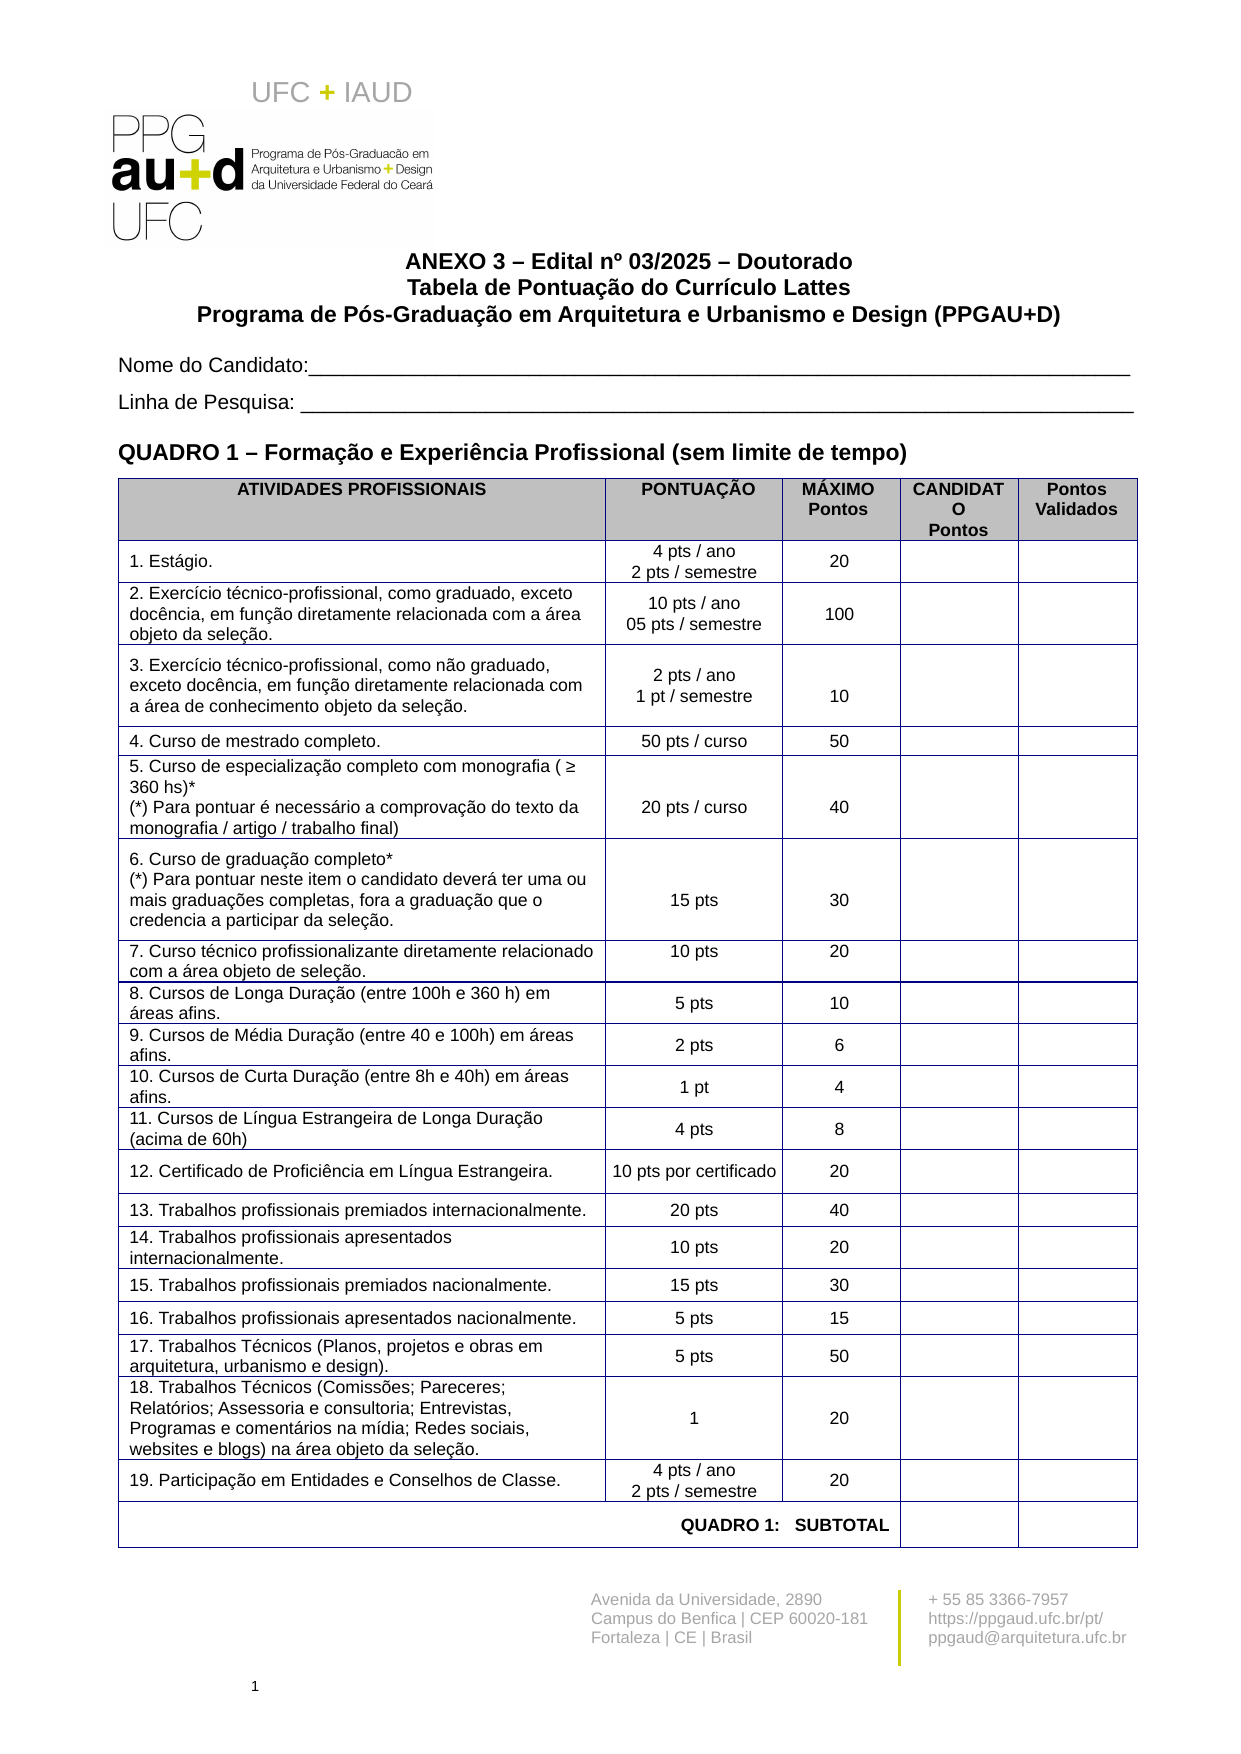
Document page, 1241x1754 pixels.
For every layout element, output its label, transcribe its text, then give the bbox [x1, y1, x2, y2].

table_cell [901, 941, 1018, 981]
table_header CANDIDATO Pontos [901, 479, 1018, 540]
table_cell 2 pts / ano 1 pt / semestre [606, 645, 782, 726]
table_cell 4 pts [606, 1108, 782, 1149]
table_cell 19. Participação em Entidades e Conselhos de Classe. [119, 1460, 605, 1501]
table_cell [1019, 1150, 1137, 1193]
table_cell [1019, 1227, 1137, 1268]
table_cell [901, 1227, 1018, 1268]
text Nome do Candidato:_______________________________________________________________________ [118, 353, 1140, 377]
table_header ATIVIDADES PROFISSIONAIS [119, 479, 605, 540]
table_header MÁXIMO Pontos [783, 479, 900, 540]
table_cell 6 [783, 1024, 900, 1065]
table_cell 20 [783, 1227, 900, 1268]
table_cell [901, 1502, 1018, 1547]
table_cell [1019, 1269, 1137, 1301]
table_cell 30 [783, 839, 900, 939]
table_cell 15. Trabalhos profissionais premiados nacionalmente. [119, 1269, 605, 1301]
table_cell 10 pts [606, 941, 782, 981]
text ANEXO 3 – Edital nº 03/2025 – Doutorado [118, 248, 1140, 274]
table_cell [901, 1460, 1018, 1501]
table_cell 20 pts / curso [606, 756, 782, 838]
table_cell 2 pts [606, 1024, 782, 1065]
table_cell 4. Curso de mestrado completo. [119, 727, 605, 755]
table_cell 9. Cursos de Média Duração (entre 40 e 100h) em áreas afins. [119, 1024, 605, 1065]
table_cell 7. Curso técnico profissionalizante diretamente relacionado com a área objeto de seleção. [119, 941, 605, 981]
table_cell [1019, 645, 1137, 726]
table_cell 40 [783, 756, 900, 838]
table_cell 40 [783, 1194, 900, 1226]
table_header PONTUAÇÃO [606, 479, 782, 540]
table_cell [901, 756, 1018, 838]
table_cell 10 pts / ano 05 pts / semestre [606, 583, 782, 644]
table_cell 16. Trabalhos profissionais apresentados nacionalmente. [119, 1302, 605, 1334]
table_cell 11. Cursos de Língua Estrangeira de Longa Duração (acima de 60h) [119, 1108, 605, 1149]
table_cell 15 [783, 1302, 900, 1334]
table_cell [901, 1377, 1018, 1459]
table_cell [1019, 1335, 1137, 1376]
table_cell [901, 541, 1018, 582]
table_cell 1. Estágio. [119, 541, 605, 582]
table_cell [1019, 1108, 1137, 1149]
table_cell [1019, 541, 1137, 582]
table_cell 50 pts / curso [606, 727, 782, 755]
table_cell 10 [783, 983, 900, 1023]
table_cell 2. Exercício técnico-profissional, como graduado, exceto docência, em função diretamente relacionada com a área objeto da seleção. [119, 583, 605, 644]
table_cell [901, 1108, 1018, 1149]
table_cell 20 pts [606, 1194, 782, 1226]
table_cell [901, 645, 1018, 726]
table_cell 12. Certificado de Proficiência em Língua Estrangeira. [119, 1150, 605, 1193]
text Tabela de Pontuação do Currículo Lattes [118, 274, 1140, 301]
table_cell [901, 1302, 1018, 1334]
table_cell [1019, 1302, 1137, 1334]
table_cell 5 pts [606, 1335, 782, 1376]
text Linha de Pesquisa: ________________________________________________________________________ [118, 390, 1140, 414]
table_cell [1019, 941, 1137, 981]
table_cell 20 [783, 1377, 900, 1459]
table_cell 30 [783, 1269, 900, 1301]
table_cell 20 [783, 941, 900, 981]
table_cell [1019, 983, 1137, 1023]
table_cell 13. Trabalhos profissionais premiados internacionalmente. [119, 1194, 605, 1226]
table_cell 4 pts / ano 2 pts / semestre [606, 1460, 782, 1501]
table_cell [901, 1150, 1018, 1193]
table_cell [1019, 1024, 1137, 1065]
table_cell 4 pts / ano 2 pts / semestre [606, 541, 782, 582]
table_cell [901, 1335, 1018, 1376]
table_cell 3. Exercício técnico-profissional, como não graduado, exceto docência, em função diretamente relacionada com a área de conhecimento objeto da seleção. [119, 645, 605, 726]
table_cell 5 pts [606, 983, 782, 1023]
table_cell 15 pts [606, 1269, 782, 1301]
table_cell 8. Cursos de Longa Duração (entre 100h e 360 h) em áreas afins. [119, 983, 605, 1023]
table_cell 10. Cursos de Curta Duração (entre 8h e 40h) em áreas afins. [119, 1066, 605, 1107]
table_cell [901, 1194, 1018, 1226]
table_cell 20 [783, 1150, 900, 1193]
table_cell 18. Trabalhos Técnicos (Comissões; Pareceres; Relatórios; Assessoria e consultoria; Entrevistas, Programas e comentários na mídia; Redes sociais, websites e blogs) na área objeto da seleção. [119, 1377, 605, 1459]
text Programa de Pós-Graduação em Arquitetura e Urbanismo e Design (PPGAU+D) [118, 301, 1140, 327]
table_cell 4 [783, 1066, 900, 1107]
table_cell [1019, 1066, 1137, 1107]
table_cell 20 [783, 541, 900, 582]
table_cell 17. Trabalhos Técnicos (Planos, projetos e obras em arquitetura, urbanismo e design). [119, 1335, 605, 1376]
table_cell 6. Curso de graduação completo* (*) Para pontuar neste item o candidato deverá ter uma ou mais graduações completas, fora a graduação que o credencia a participar da seleção. [119, 839, 605, 939]
table_cell 50 [783, 1335, 900, 1376]
table_cell [1019, 1194, 1137, 1226]
table_cell 15 pts [606, 839, 782, 939]
table_cell 8 [783, 1108, 900, 1149]
table_cell [901, 1066, 1018, 1107]
table_cell 10 pts [606, 1227, 782, 1268]
table_cell [1019, 727, 1137, 755]
table_cell [1019, 1502, 1137, 1547]
picture [103, 108, 436, 248]
table_cell [1019, 756, 1137, 838]
table_cell [901, 583, 1018, 644]
table_cell 20 [783, 1460, 900, 1501]
table_cell [901, 1024, 1018, 1065]
table_cell [1019, 1377, 1137, 1459]
table_header Pontos Validados [1019, 479, 1137, 540]
table_cell 5 pts [606, 1302, 782, 1334]
table_cell [1019, 1460, 1137, 1501]
table_cell 50 [783, 727, 900, 755]
table_cell [1019, 839, 1137, 939]
table_cell 10 pts por certificado [606, 1150, 782, 1193]
table_cell [901, 839, 1018, 939]
table_cell [901, 727, 1018, 755]
table_cell 100 [783, 583, 900, 644]
table_cell 5. Curso de especialização completo com monografia ( ≥ 360 hs)* (*) Para pontuar é necessário a comprovação do texto da monografia / artigo / trabalho final) [119, 756, 605, 838]
table_cell 1 pt [606, 1066, 782, 1107]
table_cell [901, 983, 1018, 1023]
table_cell 1 [606, 1377, 782, 1459]
table_cell 10 [783, 645, 900, 726]
table_cell [1019, 583, 1137, 644]
text QUADRO 1 – Formação e Experiência Profissional (sem limite de tempo) [118, 439, 1140, 465]
table_cell QUADRO 1: SUBTOTAL [119, 1502, 900, 1547]
table_cell [901, 1269, 1018, 1301]
table_cell 14. Trabalhos profissionais apresentados internacionalmente. [119, 1227, 605, 1268]
